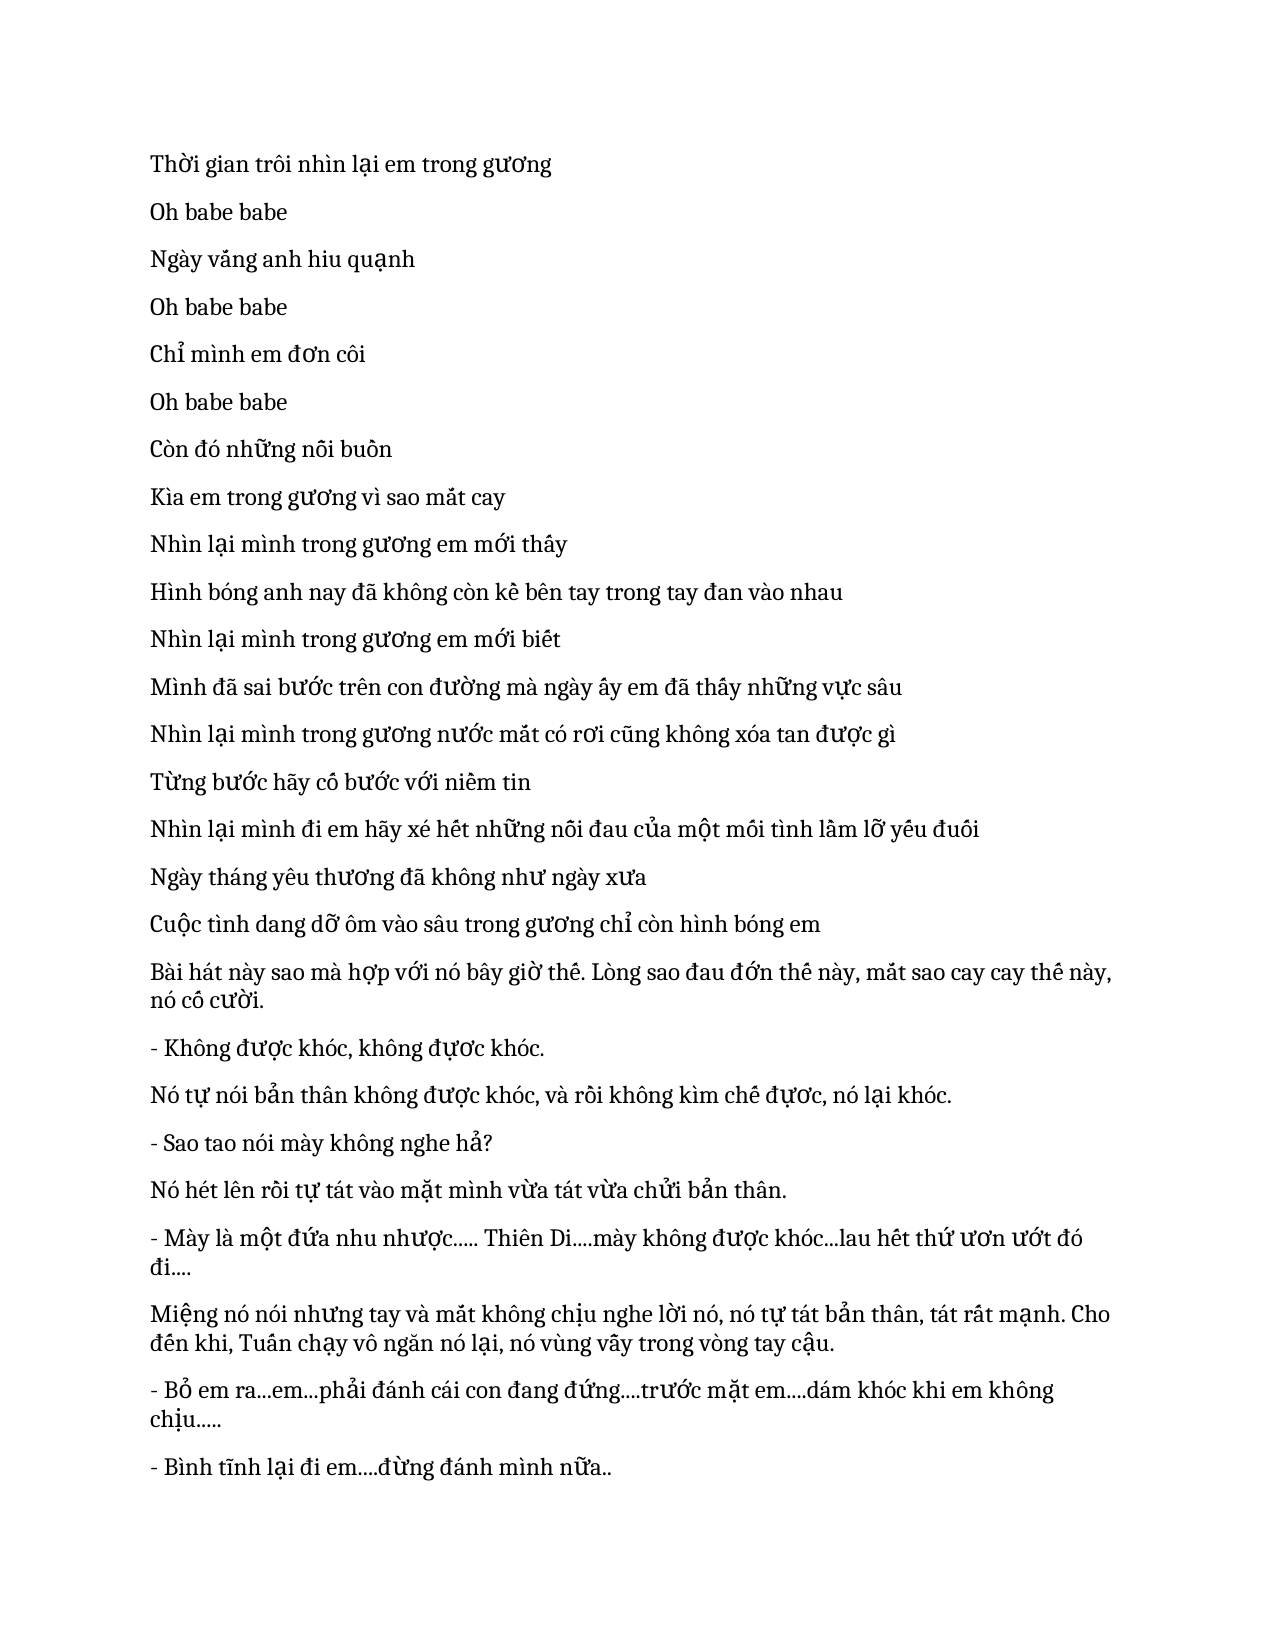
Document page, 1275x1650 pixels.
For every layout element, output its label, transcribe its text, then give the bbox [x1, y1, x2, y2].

text Miệng nó nói nhưng tay và mắt không chịu nghe lời nó, nó tự tát bản thân, tát rất mạnh. Cho đến khi, Tuấn chạy vô ngăn nó lại, nó vùng vẫy trong vòng tay cậu. [150, 1300, 1125, 1357]
text Nhìn lại mình trong gương em mới thấy [150, 530, 1125, 559]
text Nó tự nói bản thân không được khóc, và rồi không kìm chế đựơc, nó lại khóc. [150, 1081, 1125, 1110]
text Mình đã sai bước trên con đường mà ngày ấy em đã thấy những vực sâu [150, 672, 1125, 701]
text - Mày là một đứa nhu nhược..... Thiên Di....mày không được khóc...lau hết thứ ươn ướt đó đi.... [150, 1224, 1125, 1281]
text Hình bóng anh nay đã không còn kề bên tay trong tay đan vào nhau [150, 577, 1125, 606]
text Ngày tháng yêu thương đã không như ngày xưa [150, 862, 1125, 891]
text Kìa em trong gương vì sao mắt cay [150, 482, 1125, 511]
text - Sao tao nói mày không nghe hả? [150, 1129, 1125, 1157]
text - Bình tĩnh lại đi em....đừng đánh mình nữa.. [150, 1452, 1125, 1481]
text Còn đó những nỗi buồn [150, 435, 1125, 464]
text Nhìn lại mình đi em hãy xé hết những nỗi đau của một mối tình lầm lỡ yếu đuối [150, 815, 1125, 844]
text Nhìn lại mình trong gương em mới biết [150, 625, 1125, 654]
text Oh babe babe [150, 197, 1125, 226]
text Thời gian trôi nhìn lại em trong gương [150, 150, 1125, 179]
text Nó hét lên rồi tự tát vào mặt mình vừa tát vừa chửi bản thân. [150, 1176, 1125, 1205]
text - Bỏ em ra...em...phải đánh cái con đang đứng....trước mặt em....dám khóc khi em không chịu..... [150, 1376, 1125, 1434]
text Ngày vắng anh hiu quạnh [150, 245, 1125, 274]
text Chỉ mình em đơn côi [150, 340, 1125, 369]
text Từng bước hãy cố bước với niềm tin [150, 767, 1125, 796]
text - Không được khóc, không đựơc khóc. [150, 1034, 1125, 1062]
text Oh babe babe [150, 292, 1125, 321]
text Nhìn lại mình trong gương nước mắt có rơi cũng không xóa tan được gì [150, 720, 1125, 749]
text Oh babe babe [150, 387, 1125, 416]
text Cuộc tình dang dỡ ôm vào sâu trong gương chỉ còn hình bóng em [150, 910, 1125, 939]
text Bài hát này sao mà hợp với nó bây giờ thế. Lòng sao đau đớn thế này, mắt sao cay cay thế này, nó cố cười. [150, 957, 1125, 1015]
